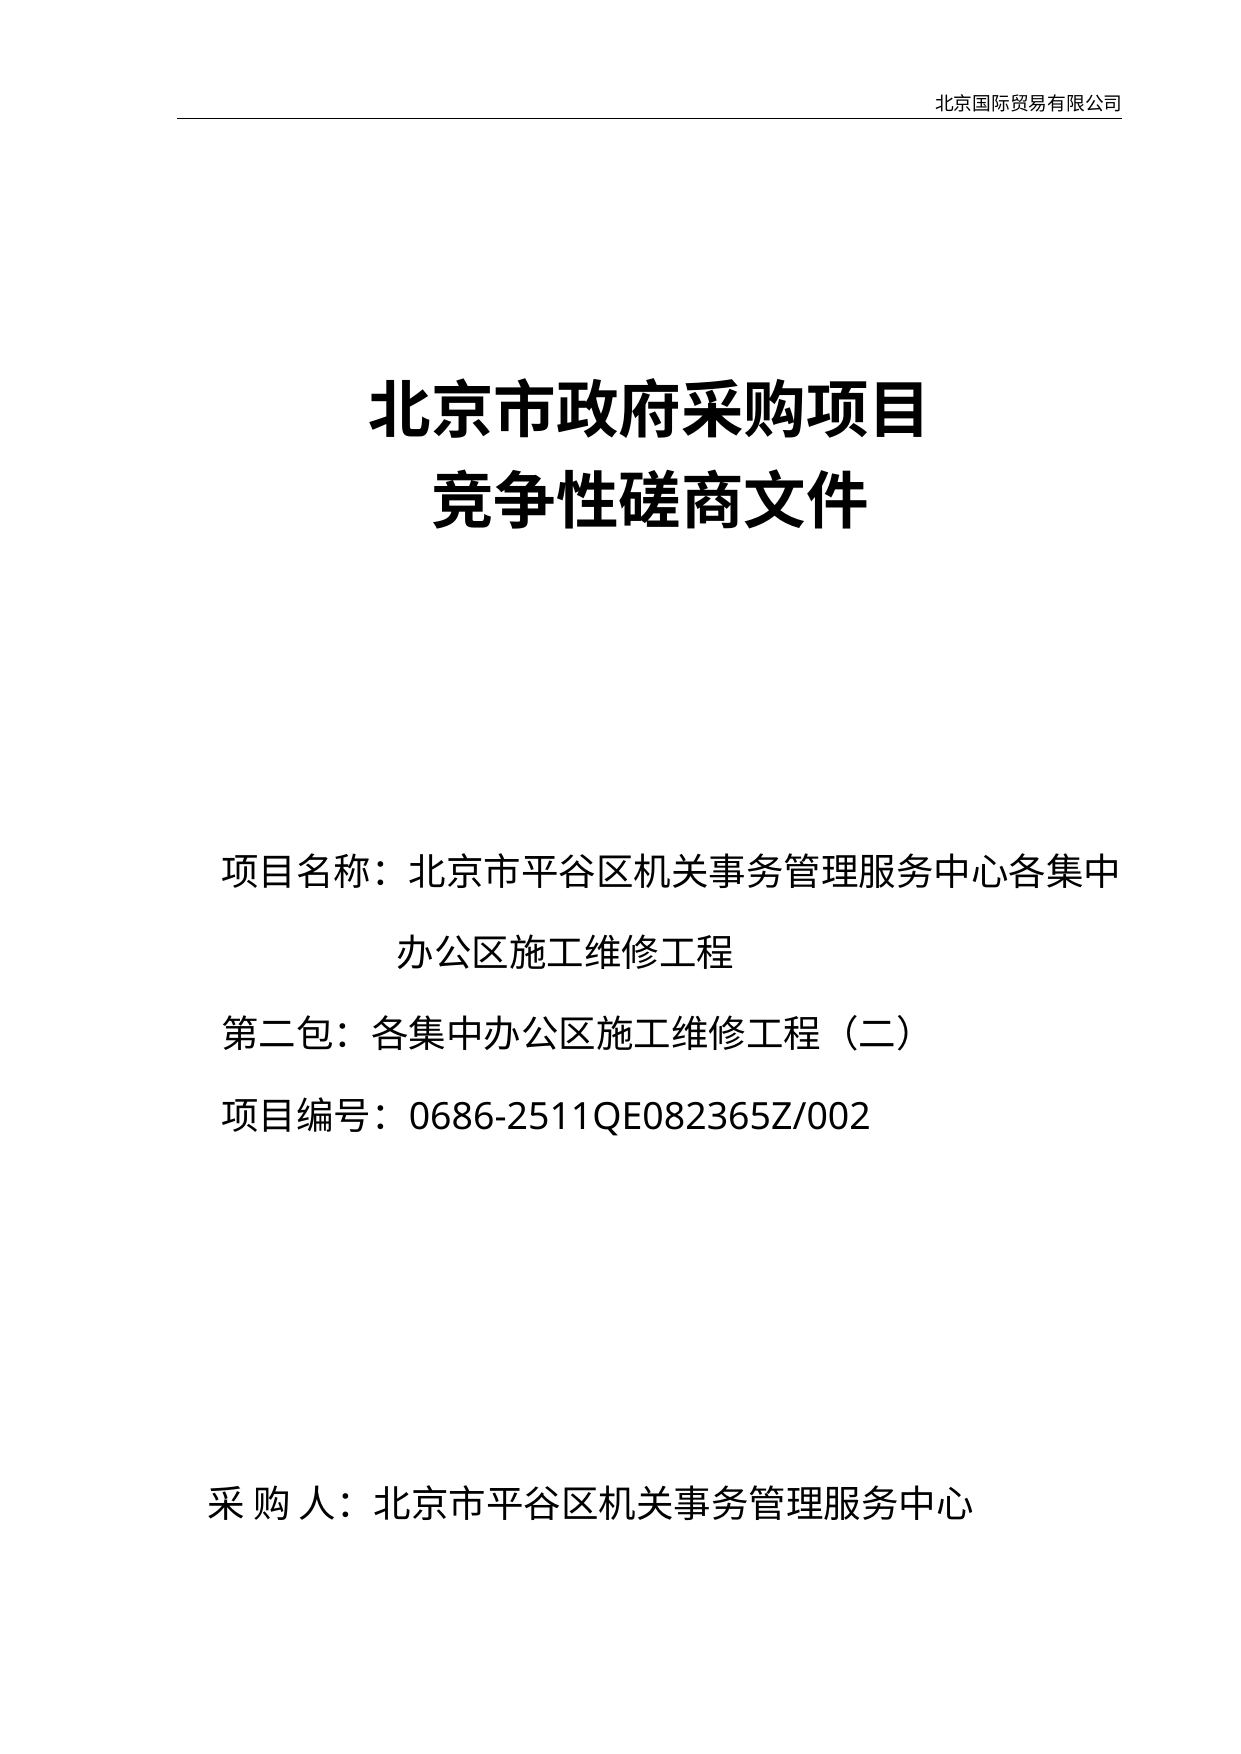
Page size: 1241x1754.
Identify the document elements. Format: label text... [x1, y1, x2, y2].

text 采 购 人：北京市平谷区机关事务管理服务中心 [207, 1474, 1122, 1528]
text 竞争性磋商文件 [177, 451, 1122, 541]
text 项目名称：北京市平谷区机关事务管理服务中心各集中办公区施工维修工程 [221, 842, 1122, 977]
text 北京市政府采购项目 [177, 360, 1122, 451]
text 项目编号：0686-2511QE082365Z/002 [221, 1086, 1122, 1140]
text 第二包：各集中办公区施工维修工程（二） [221, 1004, 1122, 1059]
